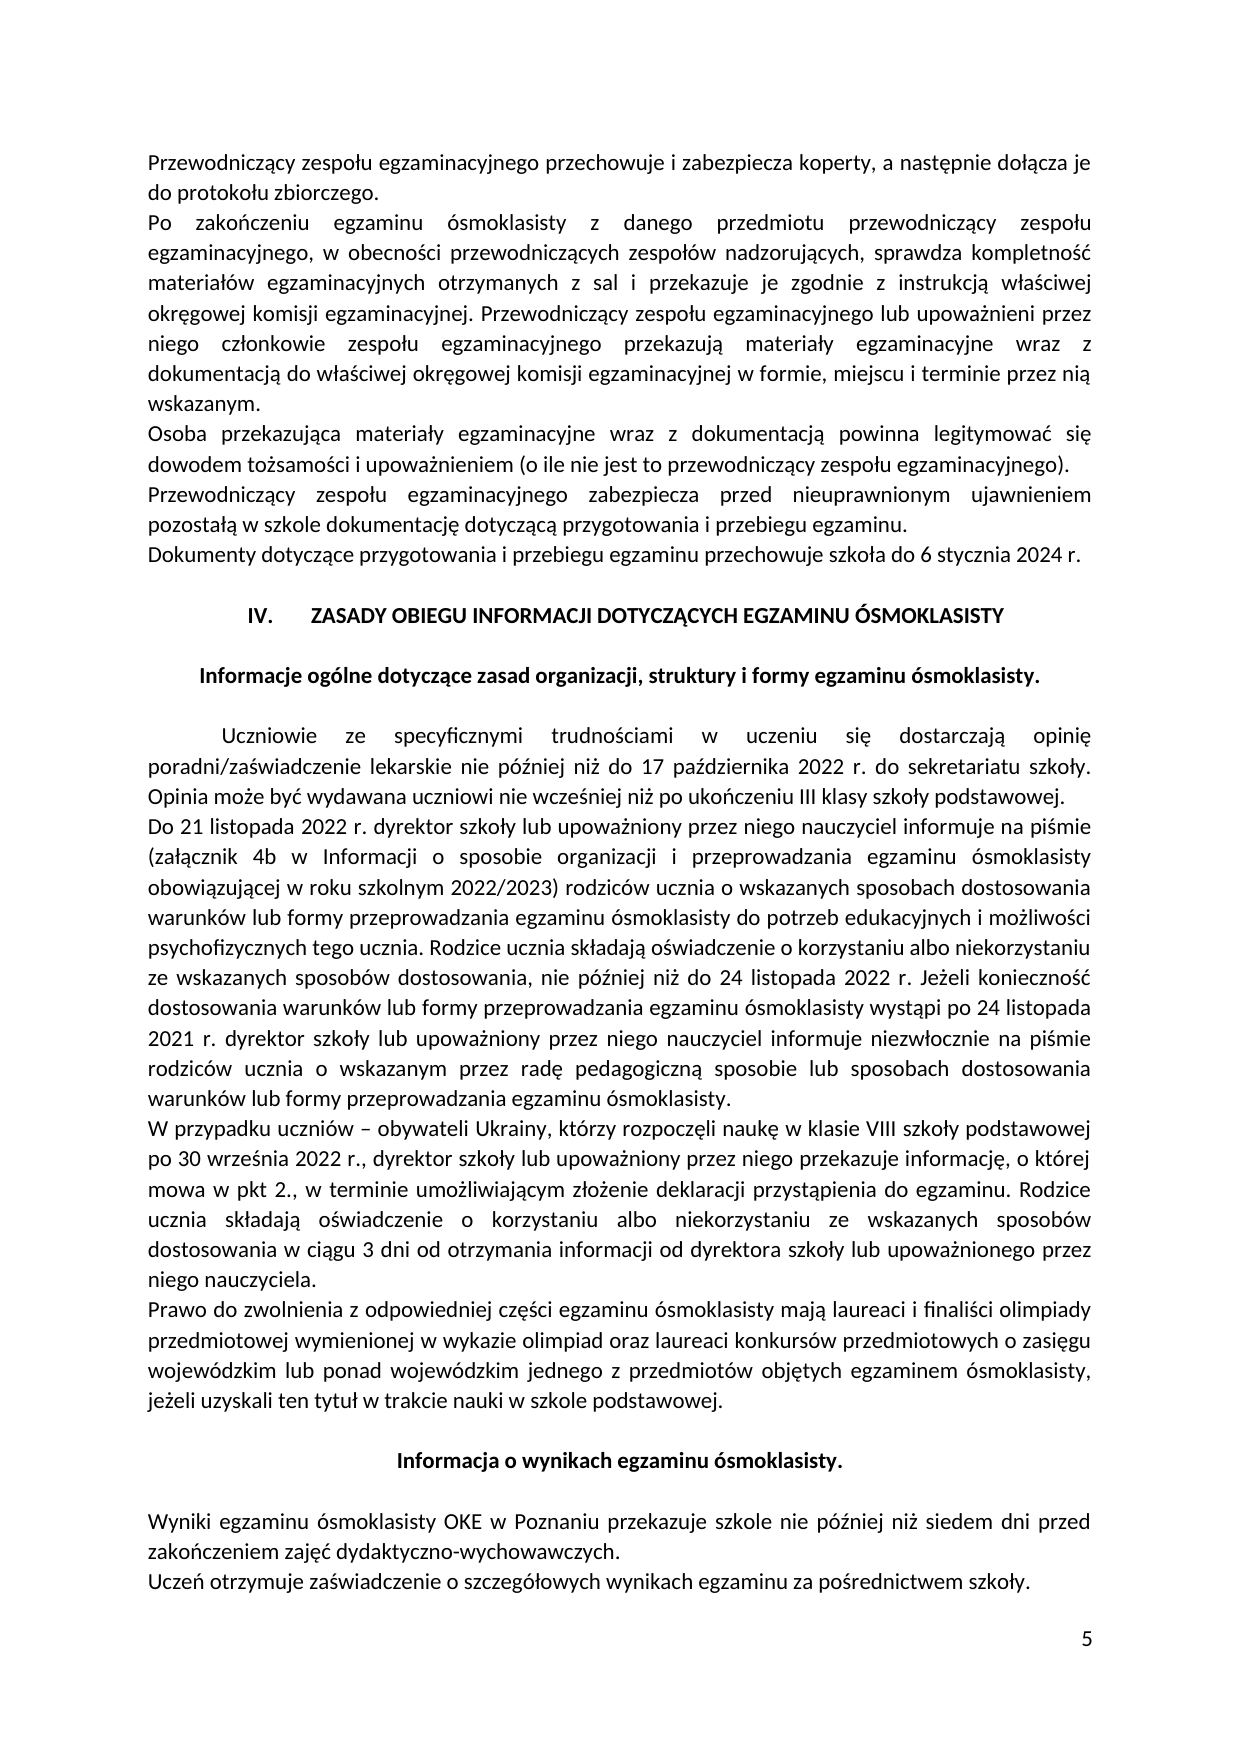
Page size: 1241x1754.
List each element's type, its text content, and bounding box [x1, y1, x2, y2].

text Przewodniczący zespołu egzaminacyjnego zabezpiecza przed nieuprawnionym ujawnieniem pozostałą w szkole dokumentację dotyczącą przygotowania i przebiegu egzaminu. [148, 480, 1093, 538]
text W przypadku uczniów – obywateli Ukrainy, którzy rozpoczęli naukę w klasie VIII szkoły podstawowej po 30 września 2022 r., dyrektor szkoły lub upoważniony przez niego przekazuje informację, o której mowa w pkt 2., w terminie umożliwiającym złożenie deklaracji przystąpienia do egzaminu. Rodzice ucznia składają oświadczenie o korzystaniu albo niekorzystaniu ze wskazanych sposobów dostosowania w ciągu 3 dni od otrzymania informacji od dyrektora szkoły lub upoważnionego przez niego nauczyciela. [148, 1114, 1093, 1293]
list ZASADY OBIEGU INFORMACJI DOTYCZĄCYCH EGZAMINU ÓSMOKLASISTY [185, 601, 1093, 629]
text Po zakończeniu egzaminu ósmoklasisty z danego przedmiotu przewodniczący zespołu egzaminacyjnego, w obecności przewodniczących zespołów nadzorujących, sprawdza kompletność materiałów egzaminacyjnych otrzymanych z sal i przekazuje je zgodnie z instrukcją właściwej okręgowej komisji egzaminacyjnej. Przewodniczący zespołu egzaminacyjnego lub upoważnieni przez niego członkowie zespołu egzaminacyjnego przekazują materiały egzaminacyjne wraz z dokumentacją do właściwej okręgowej komisji egzaminacyjnej w formie, miejscu i terminie przez nią wskazanym. [148, 208, 1093, 417]
text Informacja o wynikach egzaminu ósmoklasisty. [148, 1447, 1093, 1474]
text Do 21 listopada 2022 r. dyrektor szkoły lub upoważniony przez niego nauczyciel informuje na piśmie (załącznik 4b w Informacji o sposobie organizacji i przeprowadzania egzaminu ósmoklasisty obowiązującej w roku szkolnym 2022/2023) rodziców ucznia o wskazanych sposobach dostosowania warunków lub formy przeprowadzania egzaminu ósmoklasisty do potrzeb edukacyjnych i możliwości psychofizycznych tego ucznia. Rodzice ucznia składają oświadczenie o korzystaniu albo niekorzystaniu ze wskazanych sposobów dostosowania, nie później niż do 24 listopada 2022 r. Jeżeli konieczność dostosowania warunków lub formy przeprowadzania egzaminu ósmoklasisty wystąpi po 24 listopada 2021 r. dyrektor szkoły lub upoważniony przez niego nauczyciel informuje niezwłocznie na piśmie rodziców ucznia o wskazanym przez radę pedagogiczną sposobie lub sposobach dostosowania warunków lub formy przeprowadzania egzaminu ósmoklasisty. [148, 812, 1093, 1112]
text Przewodniczący zespołu egzaminacyjnego przechowuje i zabezpiecza koperty, a następnie dołącza je do protokołu zbiorczego. [148, 148, 1093, 206]
text Uczeń otrzymuje zaświadczenie o szczegółowych wynikach egzaminu za pośrednictwem szkoły. [148, 1567, 1093, 1595]
text Osoba przekazująca materiały egzaminacyjne wraz z dokumentacją powinna legitymować się dowodem tożsamości i upoważnieniem (o ile nie jest to przewodniczący zespołu egzaminacyjnego). [148, 419, 1093, 478]
text Informacje ogólne dotyczące zasad organizacji, struktury i formy egzaminu ósmoklasisty. [148, 661, 1093, 689]
text Dokumenty dotyczące przygotowania i przebiegu egzaminu przechowuje szkoła do 6 stycznia 2024 r. [148, 540, 1093, 568]
text Prawo do zwolnienia z odpowiedniej części egzaminu ósmoklasisty mają laureaci i finaliści olimpiady przedmiotowej wymienionej w wykazie olimpiad oraz laureaci konkursów przedmiotowych o zasięgu wojewódzkim lub ponad wojewódzkim jednego z przedmiotów objętych egzaminem ósmoklasisty, jeżeli uzyskali ten tytuł w trakcie nauki w szkole podstawowej. [148, 1296, 1093, 1414]
text Wyniki egzaminu ósmoklasisty OKE w Poznaniu przekazuje szkole nie później niż siedem dni przed zakończeniem zajęć dydaktyczno-wychowawczych. [148, 1507, 1093, 1565]
text Uczniowie ze specyficznymi trudnościami w uczeniu się dostarczają opinię poradni/zaświadczenie lekarskie nie później niż do 17 października 2022 r. do sekretariatu szkoły. Opinia może być wydawana uczniowi nie wcześniej niż po ukończeniu III klasy szkoły podstawowej. [148, 722, 1093, 810]
